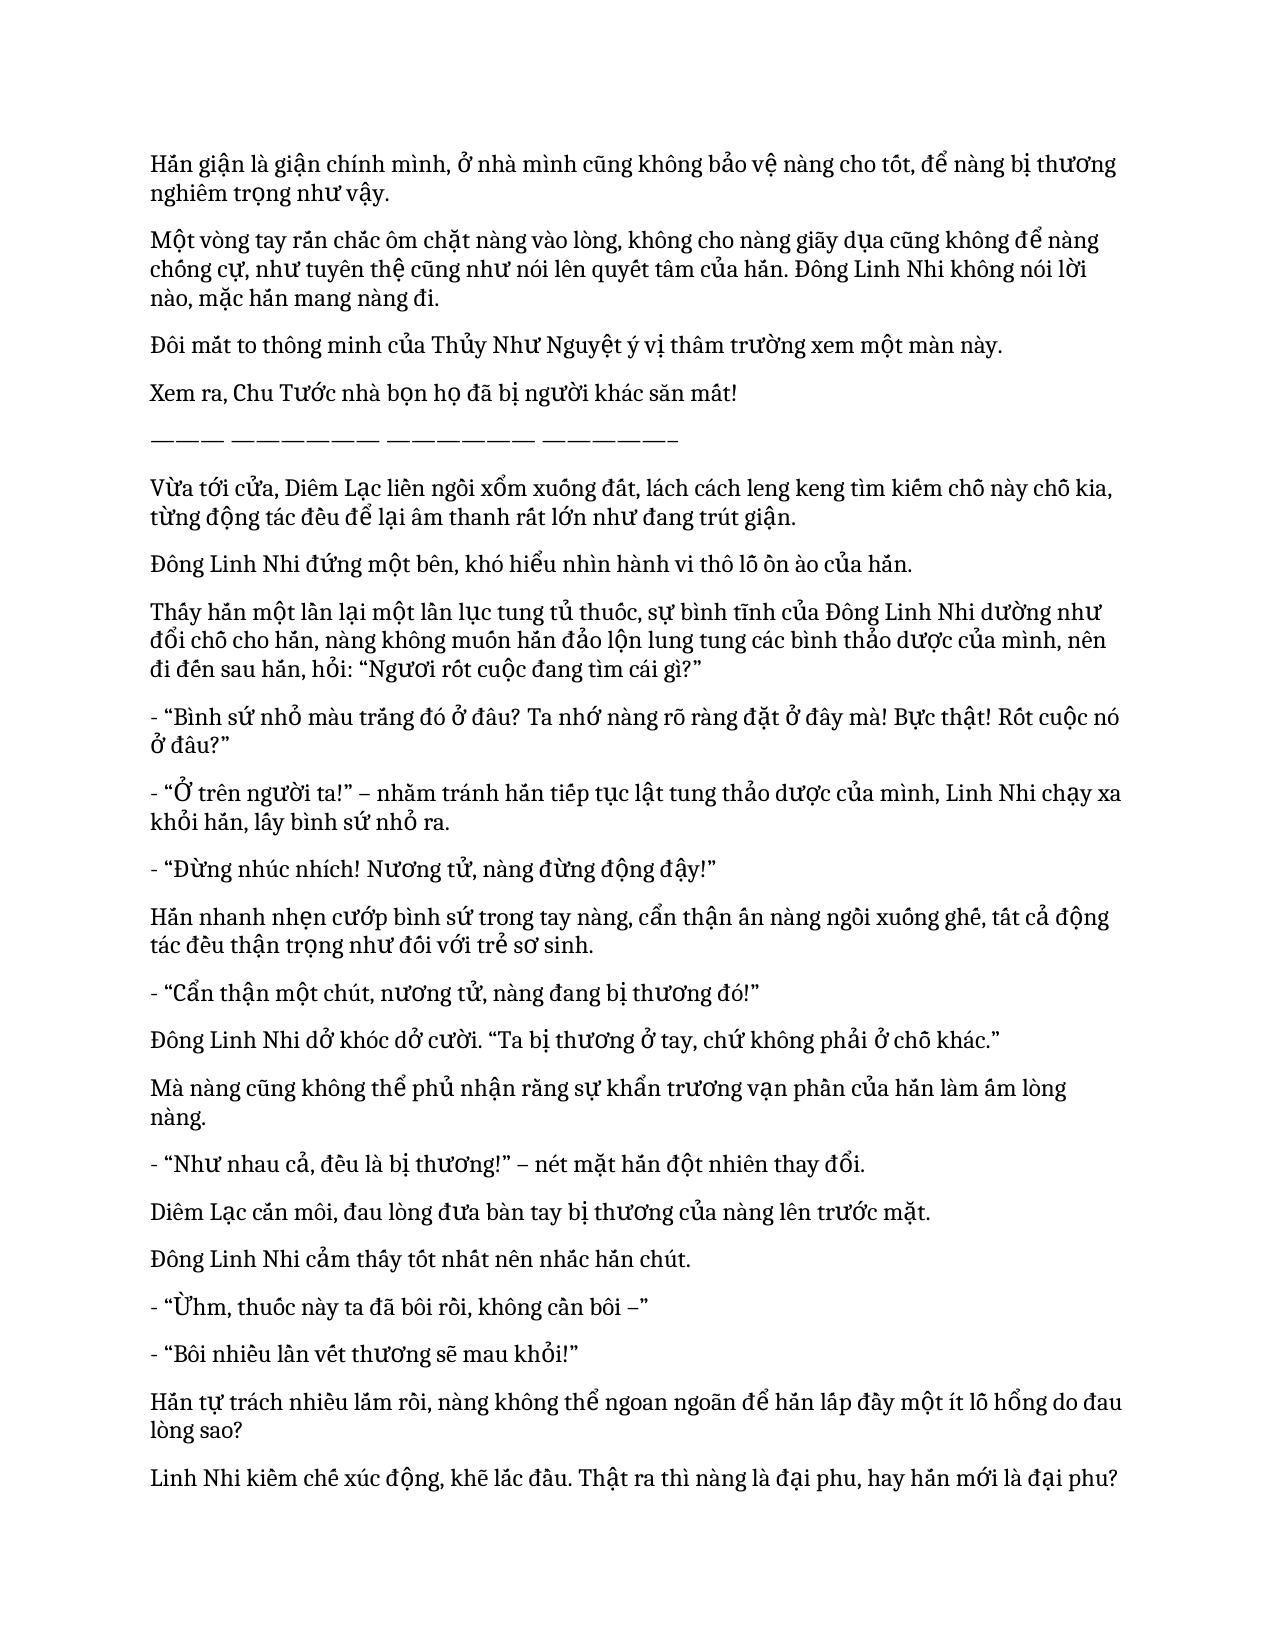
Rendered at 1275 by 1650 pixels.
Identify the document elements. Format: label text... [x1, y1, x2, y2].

text Hắn tự trách nhiều lắm rồi, nàng không thể ngoan ngoãn để hắn lấp đầy một ít lỗ hổng do đau lòng sao? [150, 1387, 1125, 1445]
text - “Như nhau cả, đều là bị thương!” – nét mặt hắn đột nhiên thay đổi. [150, 1150, 1125, 1179]
text Đông Linh Nhi đứng một bên, khó hiểu nhìn hành vi thô lỗ ồn ào của hắn. [150, 550, 1125, 579]
text - “Cẩn thận một chút, nương tử, nàng đang bị thương đó!” [150, 979, 1125, 1007]
text - “Bình sứ nhỏ màu trắng đó ở đâu? Ta nhớ nàng rõ ràng đặt ở đây mà! Bực thật! Rốt cuộc nó ở đâu?” [150, 702, 1125, 760]
text Mà nàng cũng không thể phủ nhận rằng sự khẩn trương vạn phần của hắn làm ấm lòng nàng. [150, 1074, 1125, 1131]
text Một vòng tay rắn chắc ôm chặt nàng vào lòng, không cho nàng giãy dụa cũng không để nàng chống cự, như tuyên thệ cũng như nói lên quyết tâm của hắn. Đông Linh Nhi không nói lời nào, mặc hắn mang nàng đi. [150, 226, 1125, 312]
text Đông Linh Nhi cảm thấy tốt nhất nên nhắc hắn chút. [150, 1245, 1125, 1274]
text - “Ở trên người ta!” – nhằm tránh hắn tiếp tục lật tung thảo dược của mình, Linh Nhi chạy xa khỏi hắn, lấy bình sứ nhỏ ra. [150, 779, 1125, 836]
text Vừa tới cửa, Diêm Lạc liền ngồi xổm xuống đất, lách cách leng keng tìm kiếm chỗ này chỗ kia, từng động tác đều để lại âm thanh rất lớn như đang trút giận. [150, 474, 1125, 531]
text Thấy hắn một lần lại một lần lục tung tủ thuốc, sự bình tĩnh của Đông Linh Nhi dường như đổi chỗ cho hắn, nàng không muốn hắn đảo lộn lung tung các bình thảo dược của mình, nên đi đến sau hắn, hỏi: “Ngươi rốt cuộc đang tìm cái gì?” [150, 597, 1125, 684]
text - “Ừhm, thuốc này ta đã bôi rồi, không cần bôi –” [150, 1292, 1125, 1321]
text Đôi mắt to thông minh của Thủy Như Nguyệt ý vị thâm trường xem một màn này. [150, 331, 1125, 360]
text Linh Nhi kiềm chế xúc động, khẽ lắc đầu. Thật ra thì nàng là đại phu, hay hắn mới là đại phu? [150, 1464, 1125, 1492]
text - “Đừng nhúc nhích! Nương tử, nàng đừng động đậy!” [150, 855, 1125, 884]
text Diêm Lạc cắn môi, đau lòng đưa bàn tay bị thương của nàng lên trước mặt. [150, 1197, 1125, 1226]
text Xem ra, Chu Tước nhà bọn họ đã bị người khác săn mất! [150, 379, 1125, 407]
text ——— —————— —————— —————– [150, 426, 1125, 455]
text Hắn giận là giận chính mình, ở nhà mình cũng không bảo vệ nàng cho tốt, để nàng bị thương nghiêm trọng như vậy. [150, 150, 1125, 207]
text - “Bôi nhiều lần vết thương sẽ mau khỏi!” [150, 1340, 1125, 1369]
text Đông Linh Nhi dở khóc dở cười. “Ta bị thương ở tay, chứ không phải ở chỗ khác.” [150, 1026, 1125, 1055]
text Hắn nhanh nhẹn cướp bình sứ trong tay nàng, cẩn thận ấn nàng ngồi xuống ghế, tất cả động tác đều thận trọng như đối với trẻ sơ sinh. [150, 902, 1125, 960]
